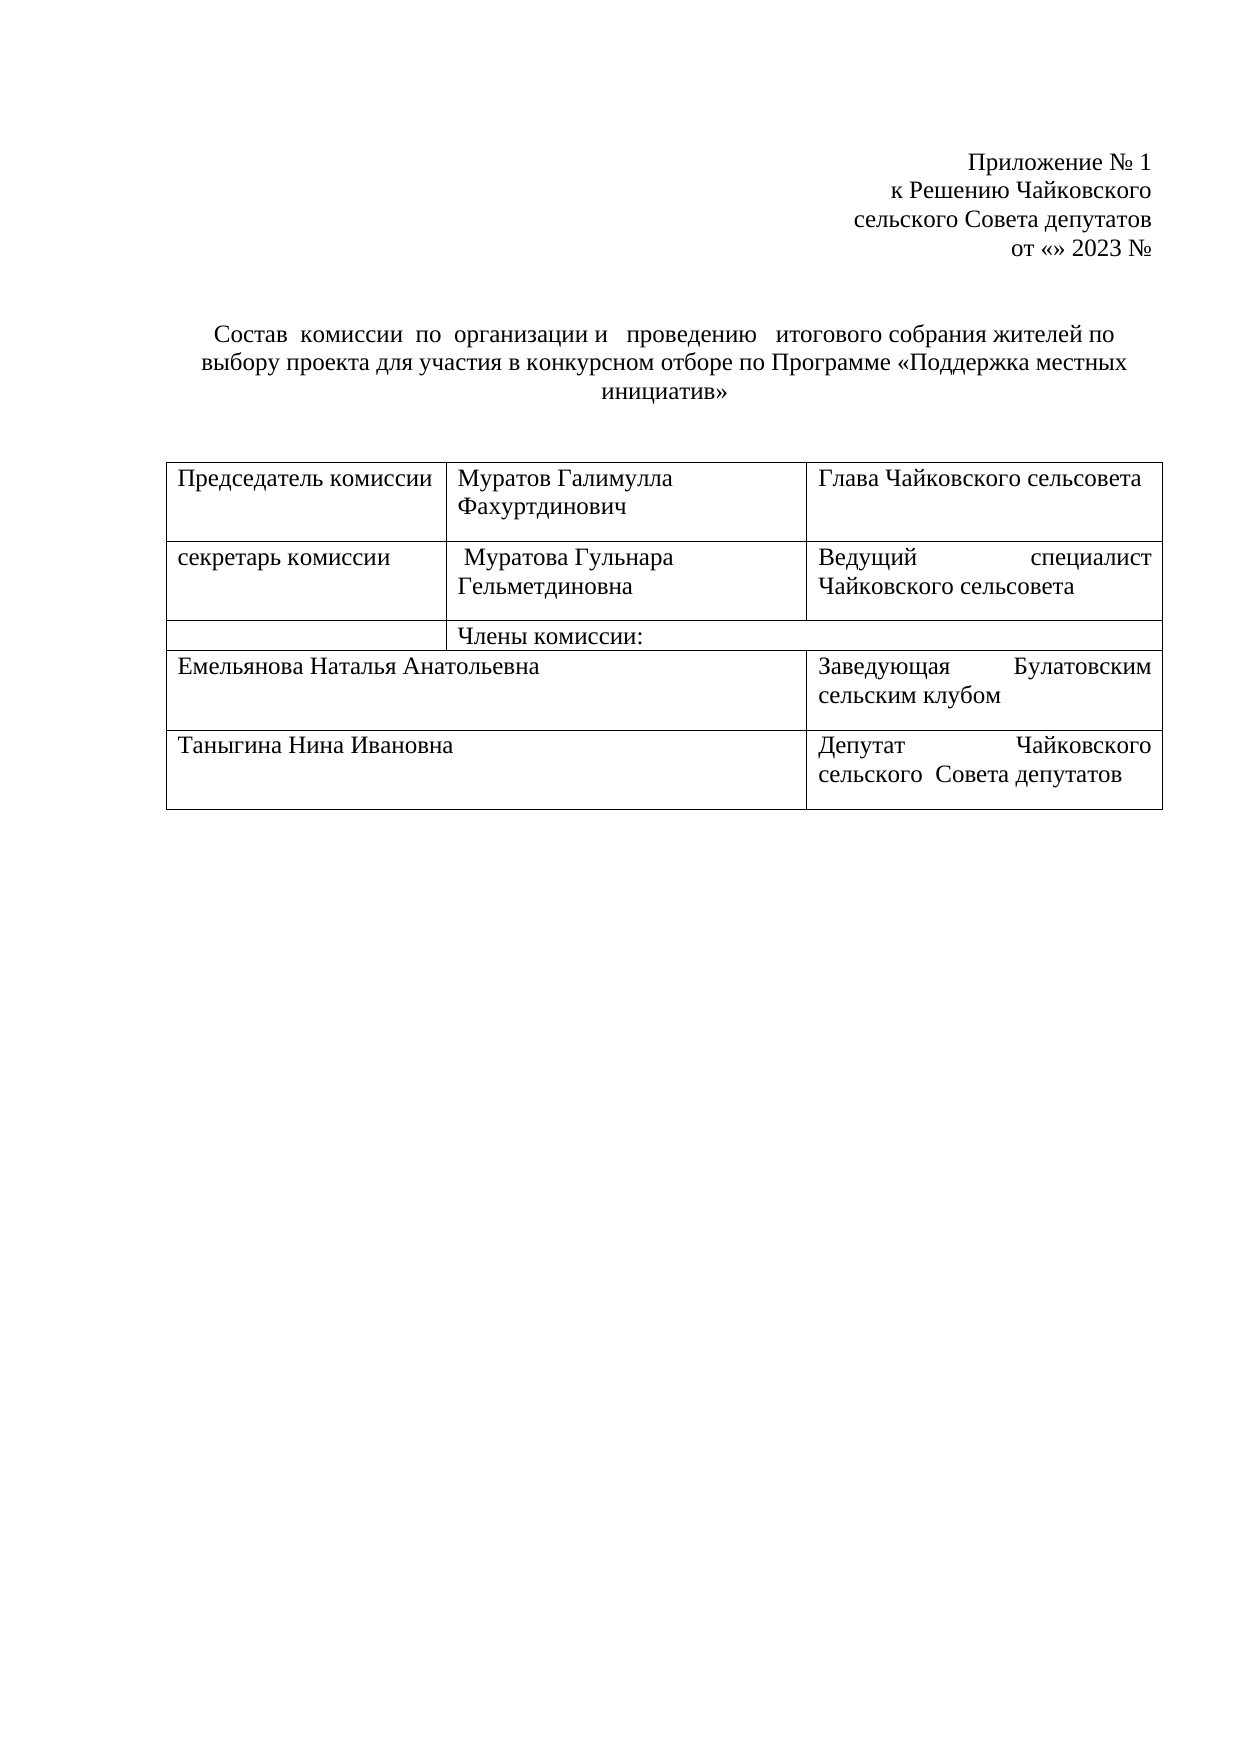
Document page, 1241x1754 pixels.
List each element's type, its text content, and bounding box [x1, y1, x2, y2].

text Состав комиссии по организации и проведению итогового собрания жителей по выбору проекта для участия в конкурсном отборе по Программе «Поддержка местных инициатив» [177, 319, 1152, 405]
table_cell Депутат Чайковского сельского Совета депутатов [807, 731, 1162, 809]
table_cell Емельянова Наталья Анатольевна [167, 651, 806, 729]
table_cell Члены комиссии: [447, 621, 1162, 650]
table_header Глава Чайковского сельсовета [807, 463, 1162, 541]
table_cell Таныгина Нина Ивановна [167, 731, 806, 809]
table_cell [167, 621, 446, 650]
text от «» 2023 № [177, 233, 1152, 262]
table_header Председатель комиссии [167, 463, 446, 541]
table_cell Муратова Гульнара Гельметдиновна [447, 542, 806, 620]
table_cell Заведующая Булатовским сельским клубом [807, 651, 1162, 729]
table_cell Ведущий специалист Чайковского сельсовета [807, 542, 1162, 620]
text Приложение № 1 [827, 147, 1152, 176]
table_header Муратов Галимулла Фахуртдинович [447, 463, 806, 541]
text к Решению Чайковского [177, 176, 1152, 204]
table_cell секретарь комиссии [167, 542, 446, 620]
text сельского Совета депутатов [177, 204, 1152, 233]
